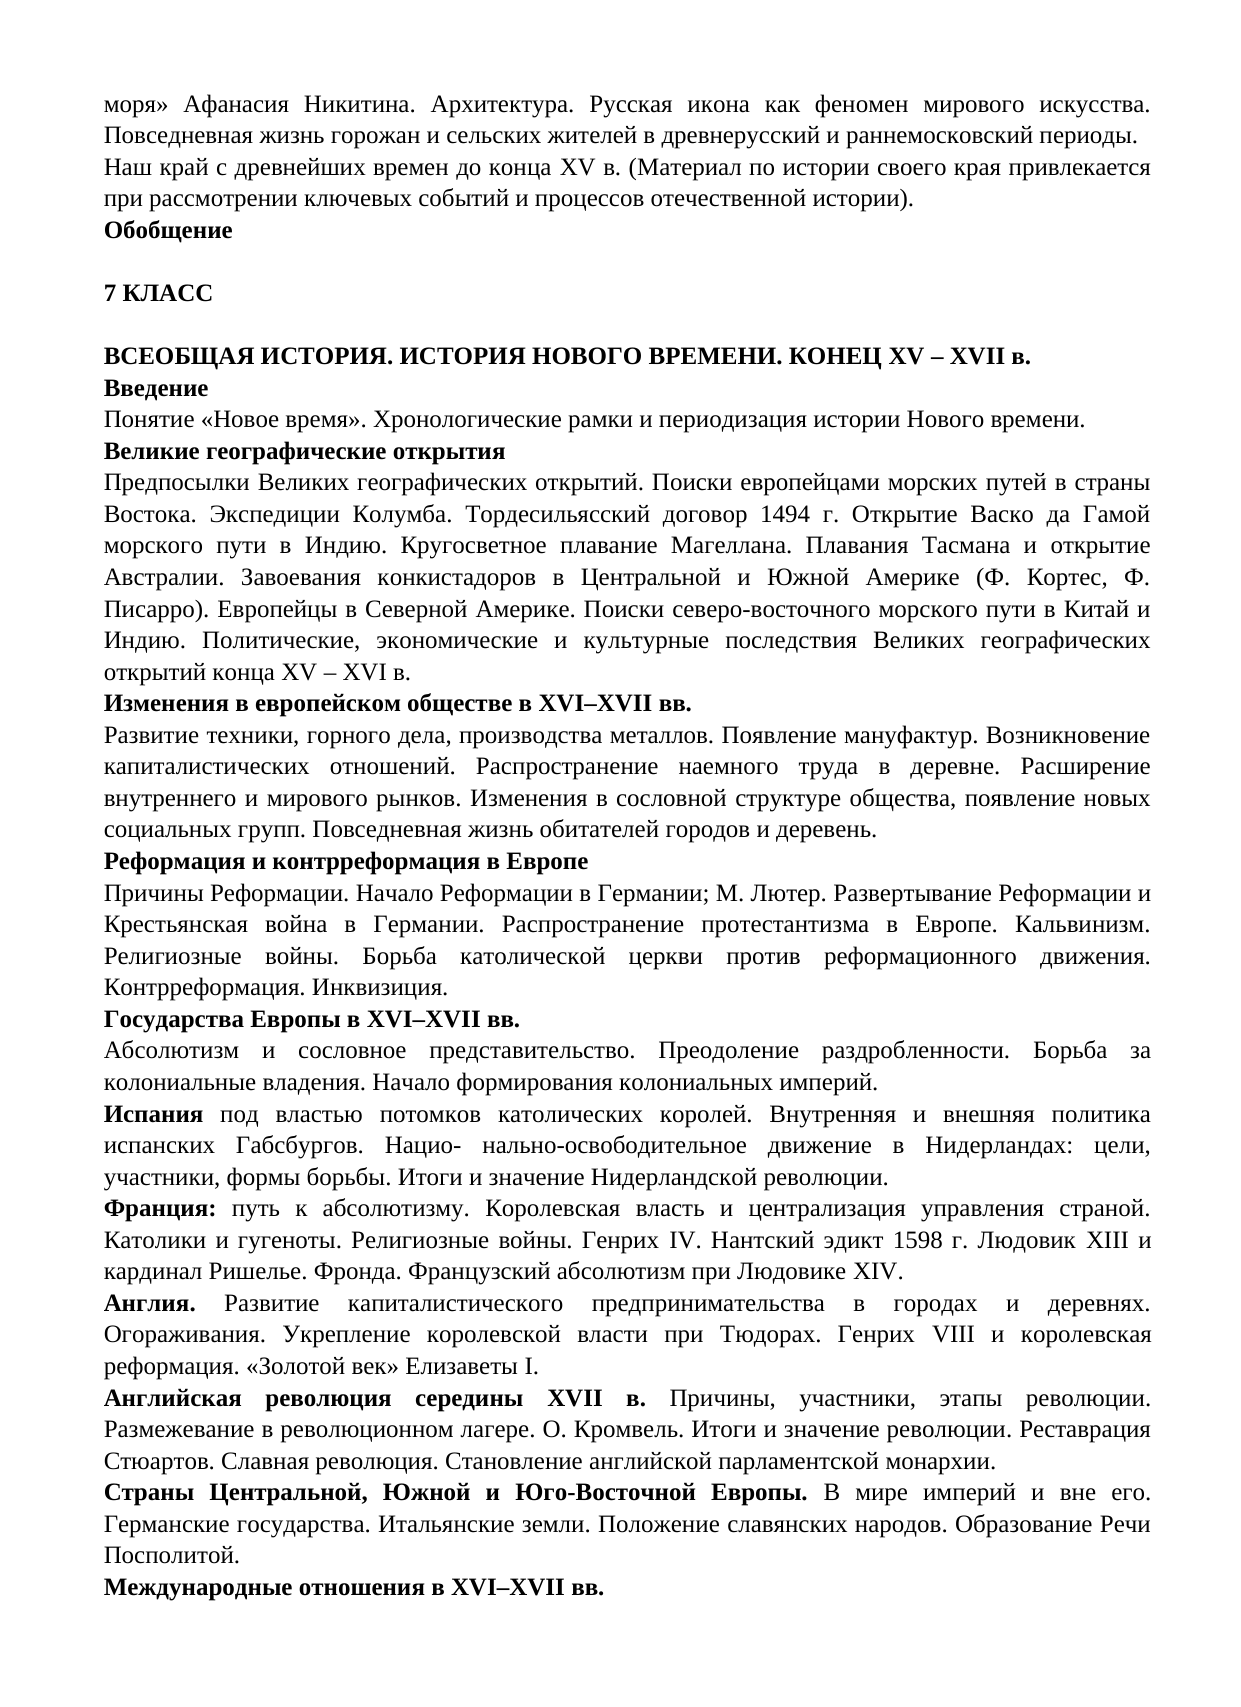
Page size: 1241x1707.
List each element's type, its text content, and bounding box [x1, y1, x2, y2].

text Реформация и контрреформация в Европе [103, 846, 1152, 875]
text Причины Реформации. Начало Реформации в Германии; М. Лютер. Развертывание Реформации и Крестьянская война в Германии. Распространение протестантизма в Европе. Кальвинизм. Религиозные войны. Борьба католической церкви против реформационного движения. Контрреформация. Инквизиция. [103, 878, 1152, 1001]
text Обобщение [103, 215, 1152, 244]
text Международные отношения в XVI–XVII вв. [103, 1572, 1152, 1601]
text Англия. Развитие капиталистического предпринимательства в городах и деревнях. Огораживания. Укрепление королевской власти при Тюдорах. Генрих VIII и королевская реформация. «Золотой век» Елизаветы I. [103, 1288, 1152, 1380]
text Франция: путь к абсолютизму. Королевская власть и централизация управления страной. Католики и гугеноты. Религиозные войны. Генрих IV. Нантский эдикт 1598 г. Людовик XIII и кардинал Ришелье. Фронда. Французский абсолютизм при Людовике XIV. [103, 1193, 1152, 1285]
text Введение [103, 373, 1152, 401]
text Наш край с древнейших времен до конца XV в. (Материал по истории своего края привлекается при рассмотрении ключевых событий и процессов отечественной истории). [103, 152, 1152, 212]
text Развитие техники, горного дела, производства металлов. Появление мануфактур. Возникновение капиталистических отношений. Распространение наемного труда в деревне. Расширение внутреннего и мирового рынков. Изменения в сословной структуре общества, появление новых социальных групп. Повседневная жизнь обитателей городов и деревень. [103, 720, 1152, 843]
text Изменения в европейском обществе в XVI–XVII вв. [103, 688, 1152, 717]
text Английская революция середины XVII в. Причины, участники, этапы революции. Размежевание в революционном лагере. О. Кромвель. Итоги и значение революции. Реставрация Стюартов. Славная революция. Становление английской парламентской монархии. [103, 1383, 1152, 1474]
text Государства Европы в XVI–XVII вв. [103, 1004, 1152, 1033]
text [103, 89, 1152, 149]
text Великие географические открытия [103, 436, 1152, 464]
text Страны Центральной, Южной и Юго-Восточной Европы. В мире империй и вне его. Германские государства. Итальянские земли. Положение славянских народов. Образование Речи Посполитой. [103, 1477, 1152, 1569]
text Понятие «Новое время». Хронологические рамки и периодизация истории Нового времени. [103, 404, 1152, 433]
text Абсолютизм и сословное представительство. Преодоление раздробленности. Борьба за колониальные владения. Начало формирования колониальных империй. [103, 1036, 1152, 1096]
text 7 КЛАСС [103, 278, 1152, 307]
text Предпосылки Великих географических открытий. Поиски европейцами морских путей в страны Востока. Экспедиции Колумба. Тордесильясский договор 1494 г. Открытие Васко да Гамой морского пути в Индию. Кругосветное плавание Магеллана. Плавания Тасмана и открытие Австралии. Завоевания конкистадоров в Центральной и Южной Америке (Ф. Кортес, Ф. Писарро). Европейцы в Северной Америке. Поиски северо-восточного морского пути в Китай и Индию. Политические, экономические и культурные последствия Великих географических открытий конца XV – XVI в. [103, 467, 1152, 686]
text ВСЕОБЩАЯ ИСТОРИЯ. ИСТОРИЯ НОВОГО ВРЕМЕНИ. КОНЕЦ XV – XVII в. [103, 341, 1152, 370]
text Испания под властью потомков католических королей. Внутренняя и внешняя политика испанских Габсбургов. Нацио- нально-освободительное движение в Нидерландах: цели, участники, формы борьбы. Итоги и значение Нидерландской революции. [103, 1099, 1152, 1191]
